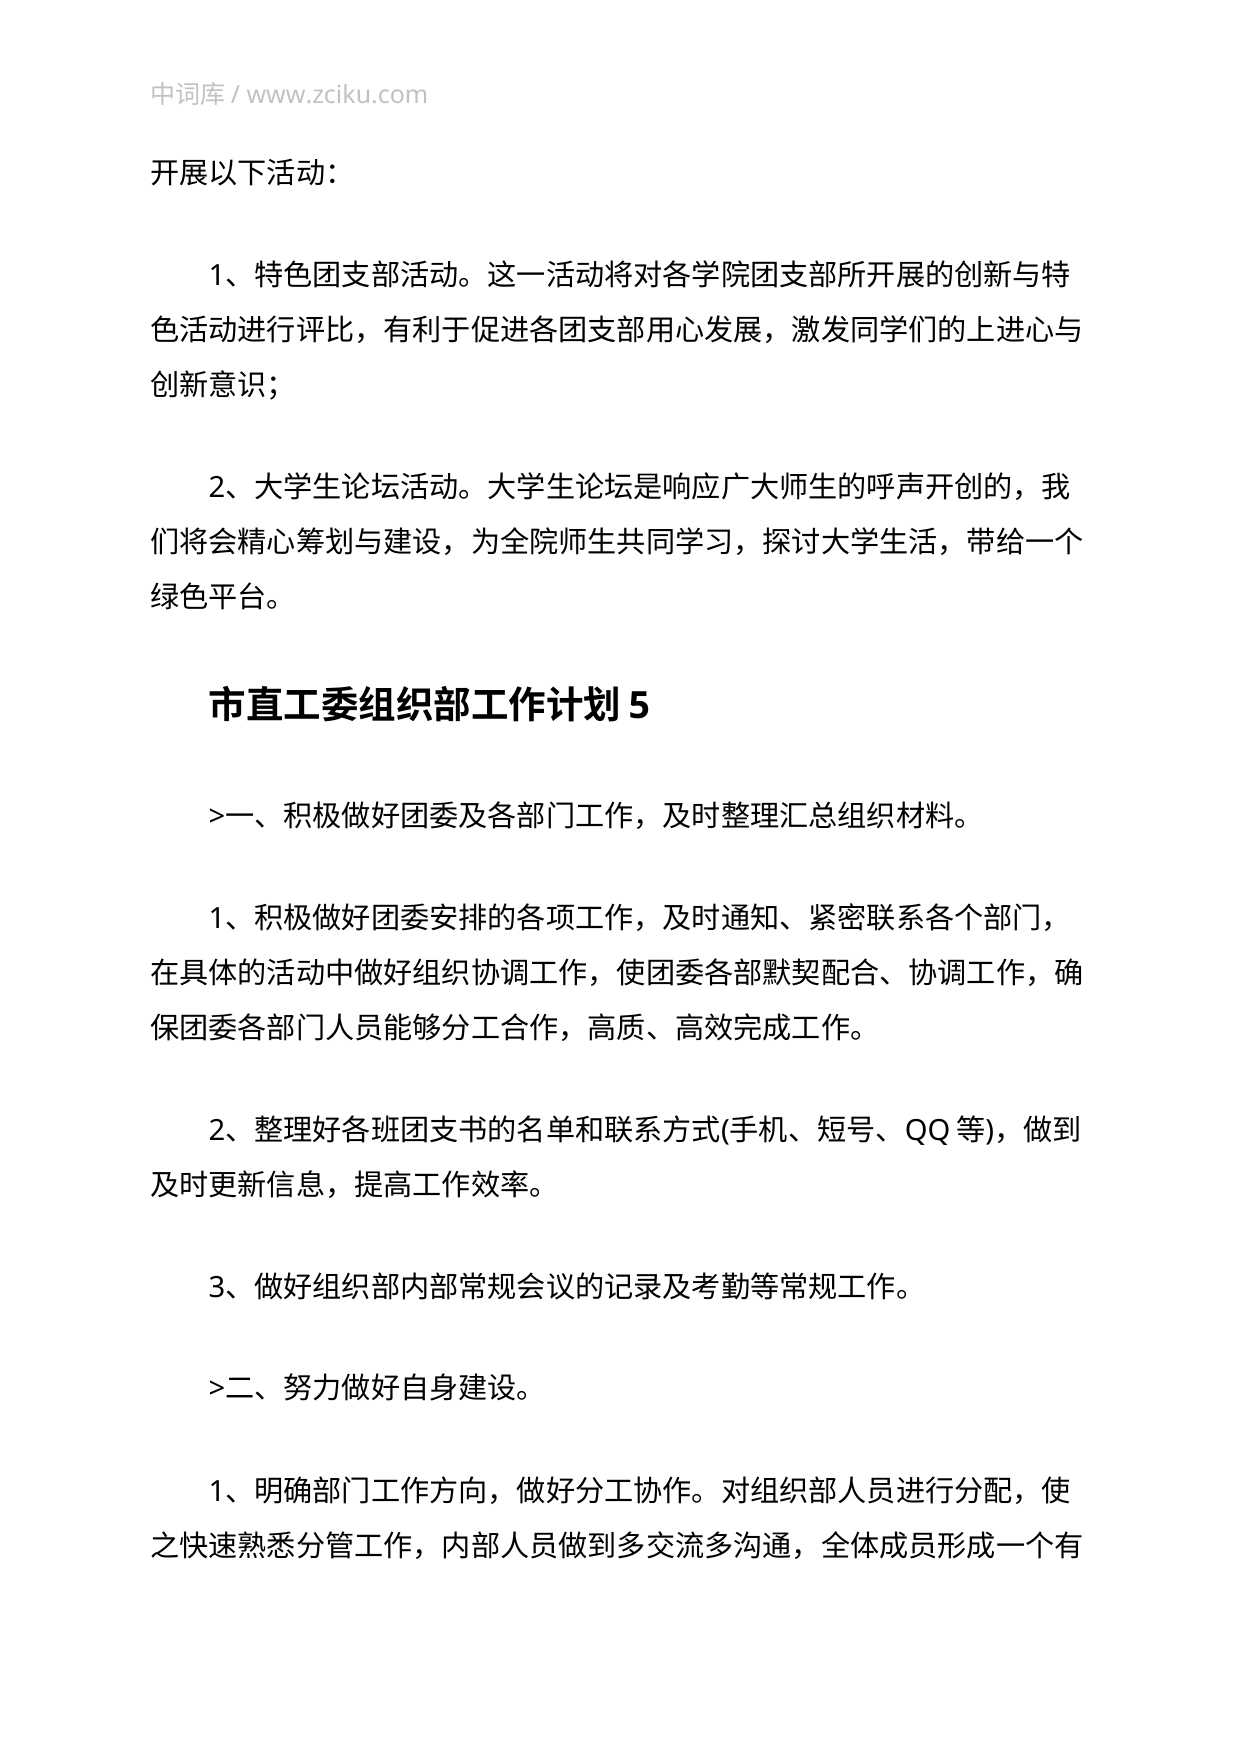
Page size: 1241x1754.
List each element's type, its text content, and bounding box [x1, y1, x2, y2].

text 2、整理好各班团支书的名单和联系方式(手机、短号、QQ等)，做到及时更新信息，提高工作效率。 [150, 1106, 1090, 1204]
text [150, 1467, 1090, 1564]
text 市直工委组织部工作计划5 [150, 675, 1090, 729]
text 3、做好组织部内部常规会议的记录及考勤等常规工作。 [150, 1263, 1090, 1306]
text 1、特色团支部活动。这一活动将对各学院团支部所开展的创新与特色活动进行评比，有利于促进各团支部用心发展，激发同学们的上进心与创新意识； [150, 252, 1090, 404]
text 2、大学生论坛活动。大学生论坛是响应广大师生的呼声开创的，我们将会精心筹划与建设，为全院师生共同学习，探讨大学生活，带给一个绿色平台。 [150, 463, 1090, 616]
text 1、积极做好团委安排的各项工作，及时通知、紧密联系各个部门，在具体的活动中做好组织协调工作，使团委各部默契配合、协调工作，确保团委各部门人员能够分工合作，高质、高效完成工作。 [150, 895, 1090, 1047]
text >一、积极做好团委及各部门工作，及时整理汇总组织材料。 [150, 793, 1090, 835]
text >二、努力做好自身建设。 [150, 1365, 1090, 1407]
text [150, 150, 1090, 192]
